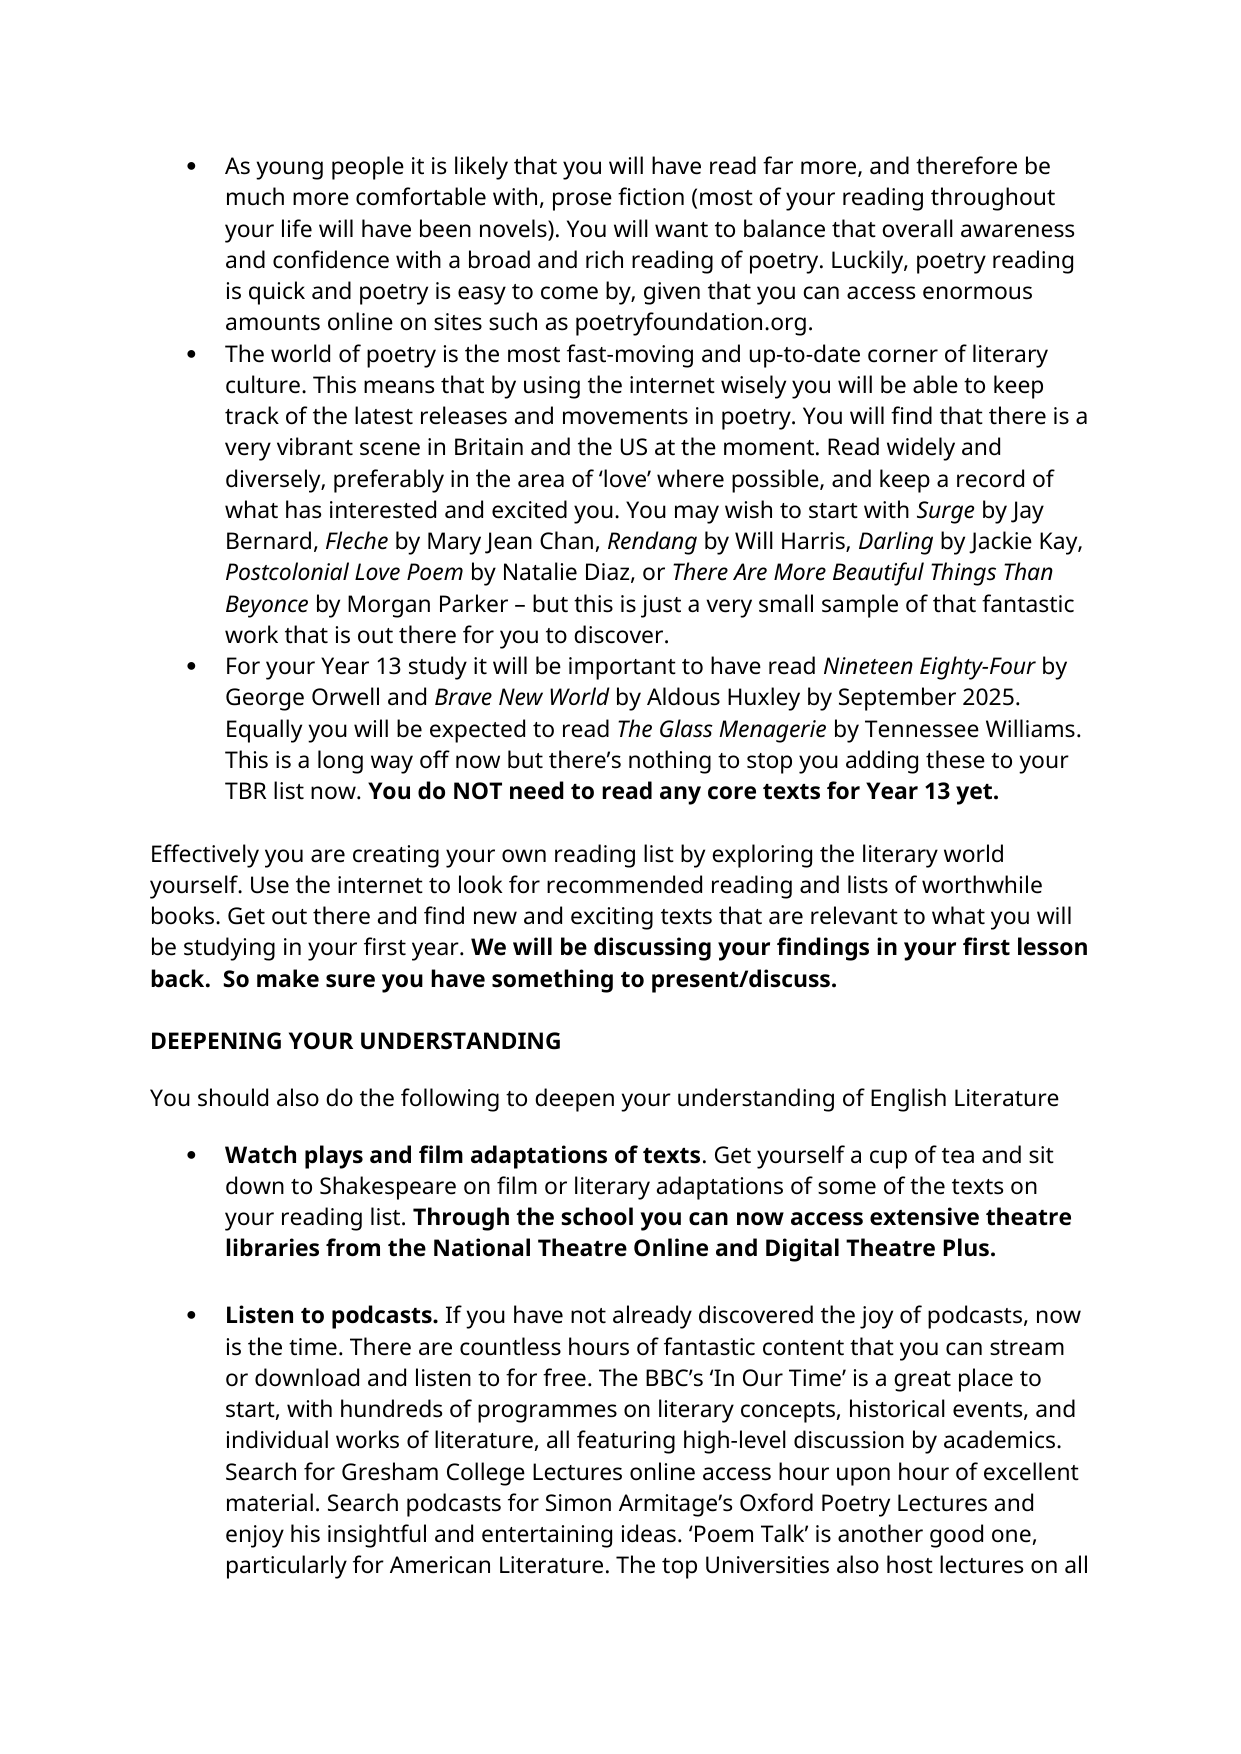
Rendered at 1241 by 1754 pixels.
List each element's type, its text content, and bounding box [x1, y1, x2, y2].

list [187, 1299, 1090, 1581]
text DEEPENING YOUR UNDERSTANDING [150, 1025, 1090, 1056]
text You should also do the following to deepen your understanding of English Literature [150, 1082, 1090, 1113]
text Effectively you are creating your own reading list by exploring the literary world yourself. Use the internet to look for recommended reading and lists of worthwhile books. Get out there and find new and exciting texts that are relevant to what you will be studying in your first year. We will be discussing your findings in your first lesson back. So make sure you have something to present/discuss. [150, 837, 1090, 994]
list Watch plays and film adaptations of texts. Get yourself a cup of tea and sit down to Shakespeare on film or literary adaptations of some of the texts on your reading list. Through the school you can now access extensive theatre libraries from the National Theatre Online and Digital Theatre Plus. [187, 1138, 1090, 1263]
list As young people it is likely that you will have read far more, and therefore be much more comfortable with, prose fiction (most of your reading throughout your life will have been novels). You will want to balance that overall awareness and confidence with a broad and rich reading of poetry. Luckily, poetry reading is quick and poetry is easy to come by, given that you can access enormous amounts online on sites such as poetryfoundation.org. [187, 150, 1090, 337]
list The world of poetry is the most fast-moving and up-to-date corner of literary culture. This means that by using the internet wisely you will be able to keep track of the latest releases and movements in poetry. You will find that there is a very vibrant scene in Britain and the US at the moment. Read widely and diversely, preferably in the area of ‘love’ where possible, and keep a record of what has interested and excited you. You may wish to start with Surge by Jay Bernard, Fleche by Mary Jean Chan, Rendang by Will Harris, Darling by Jackie Kay, Postcolonial Love Poem by Natalie Diaz, or There Are More Beautiful Things Than Beyonce by Morgan Parker – but this is just a very small sample of that fantastic work that is out there for you to discover. [187, 337, 1090, 650]
list For your Year 13 study it will be important to have read Nineteen Eighty-Four by George Orwell and Brave New World by Aldous Huxley by September 2025. Equally you will be expected to read The Glass Menagerie by Tennessee Williams. This is a long way off now but there’s nothing to stop you adding these to your TBR list now. You do NOT need to read any core texts for Year 13 yet. [187, 650, 1090, 806]
